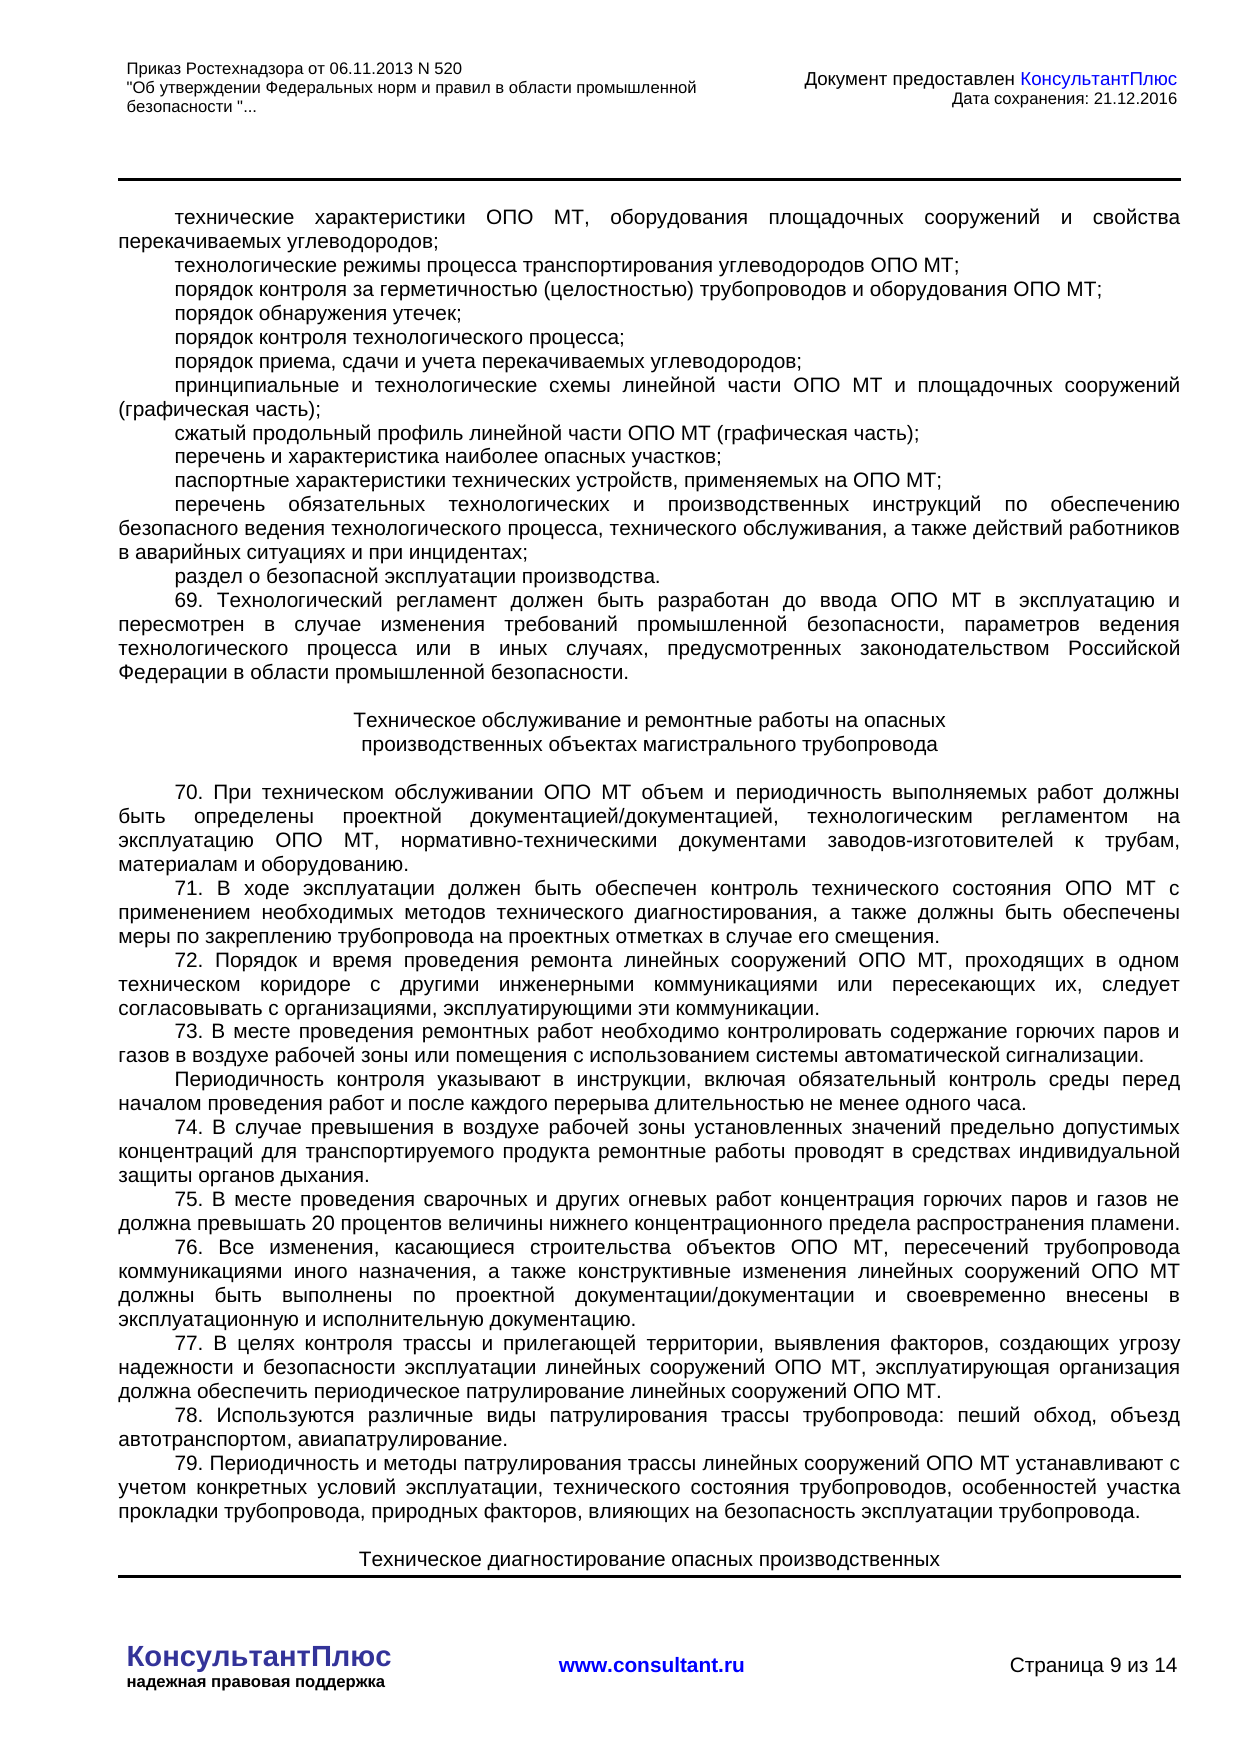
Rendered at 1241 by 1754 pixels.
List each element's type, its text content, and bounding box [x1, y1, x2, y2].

text 79. Периодичность и методы патрулирования трассы линейных сооружений ОПО МТ устанавливают с учетом конкретных условий эксплуатации, технического состояния трубопроводов, особенностей участка прокладки трубопровода, природных факторов, влияющих на безопасность эксплуатации трубопровода. [118, 1451, 1181, 1522]
text 76. Все изменения, касающиеся строительства объектов ОПО МТ, пересечений трубопровода коммуникациями иного назначения, а также конструктивные изменения линейных сооружений ОПО МТ должны быть выполнены по проектной документации/документации и своевременно внесены в эксплуатационную и исполнительную документацию. [118, 1235, 1181, 1331]
text 78. Используются различные виды патрулирования трассы трубопровода: пеший обход, объезд автотранспортом, авиапатрулирование. [118, 1403, 1181, 1451]
text Техническое обслуживание и ремонтные работы на опасных [118, 708, 1181, 732]
text 70. При техническом обслуживании ОПО МТ объем и периодичность выполняемых работ должны быть определены проектной документацией/документацией, технологическим регламентом на эксплуатацию ОПО МТ, нормативно-техническими документами заводов-изготовителей к трубам, материалам и оборудованию. [118, 780, 1181, 876]
text раздел о безопасной эксплуатации производства. [118, 564, 1181, 588]
text 75. В месте проведения сварочных и других огневых работ концентрация горючих паров и газов не должна превышать 20 процентов величины нижнего концентрационного предела распространения пламени. [118, 1187, 1181, 1235]
text 72. Порядок и время проведения ремонта линейных сооружений ОПО МТ, проходящих в одном техническом коридоре с другими инженерными коммуникациями или пересекающих их, следует согласовывать с организациями, эксплуатирующими эти коммуникации. [118, 947, 1181, 1019]
text 69. Технологический регламент должен быть разработан до ввода ОПО МТ в эксплуатацию и пересмотрен в случае изменения требований промышленной безопасности, параметров ведения технологического процесса или в иных случаях, предусмотренных законодательством Российской Федерации в области промышленной безопасности. [118, 588, 1181, 684]
text технологические режимы процесса транспортирования углеводородов ОПО МТ; [118, 253, 1181, 277]
text 71. В ходе эксплуатации должен быть обеспечен контроль технического состояния ОПО МТ с применением необходимых методов технического диагностирования, а также должны быть обеспечены меры по закреплению трубопровода на проектных отметках в случае его смещения. [118, 876, 1181, 947]
text перечень обязательных технологических и производственных инструкций по обеспечению безопасного ведения технологического процесса, технического обслуживания, а также действий работников в аварийных ситуациях и при инцидентах; [118, 492, 1181, 564]
text производственных объектах магистрального трубопровода [118, 732, 1181, 756]
text паспортные характеристики технических устройств, применяемых на ОПО МТ; [118, 468, 1181, 492]
text технические характеристики ОПО МТ, оборудования площадочных сооружений и свойства перекачиваемых углеводородов; [118, 205, 1181, 253]
text порядок приема, сдачи и учета перекачиваемых углеводородов; [118, 348, 1181, 372]
text сжатый продольный профиль линейной части ОПО МТ (графическая часть); [118, 420, 1181, 444]
text Техническое диагностирование опасных производственных [118, 1546, 1181, 1570]
text 73. В месте проведения ремонтных работ необходимо контролировать содержание горючих паров и газов в воздухе рабочей зоны или помещения с использованием системы автоматической сигнализации. [118, 1019, 1181, 1067]
text принципиальные и технологические схемы линейной части ОПО МТ и площадочных сооружений (графическая часть); [118, 372, 1181, 420]
text Периодичность контроля указывают в инструкции, включая обязательный контроль среды перед началом проведения работ и после каждого перерыва длительностью не менее одного часа. [118, 1067, 1181, 1115]
text 77. В целях контроля трассы и прилегающей территории, выявления факторов, создающих угрозу надежности и безопасности эксплуатации линейных сооружений ОПО МТ, эксплуатирующая организация должна обеспечить периодическое патрулирование линейных сооружений ОПО МТ. [118, 1331, 1181, 1403]
text 74. В случае превышения в воздухе рабочей зоны установленных значений предельно допустимых концентраций для транспортируемого продукта ремонтные работы проводят в средствах индивидуальной защиты органов дыхания. [118, 1115, 1181, 1187]
text перечень и характеристика наиболее опасных участков; [118, 444, 1181, 468]
text порядок контроля технологического процесса; [118, 324, 1181, 348]
text порядок контроля за герметичностью (целостностью) трубопроводов и оборудования ОПО МТ; [118, 277, 1181, 301]
text порядок обнаружения утечек; [118, 301, 1181, 324]
